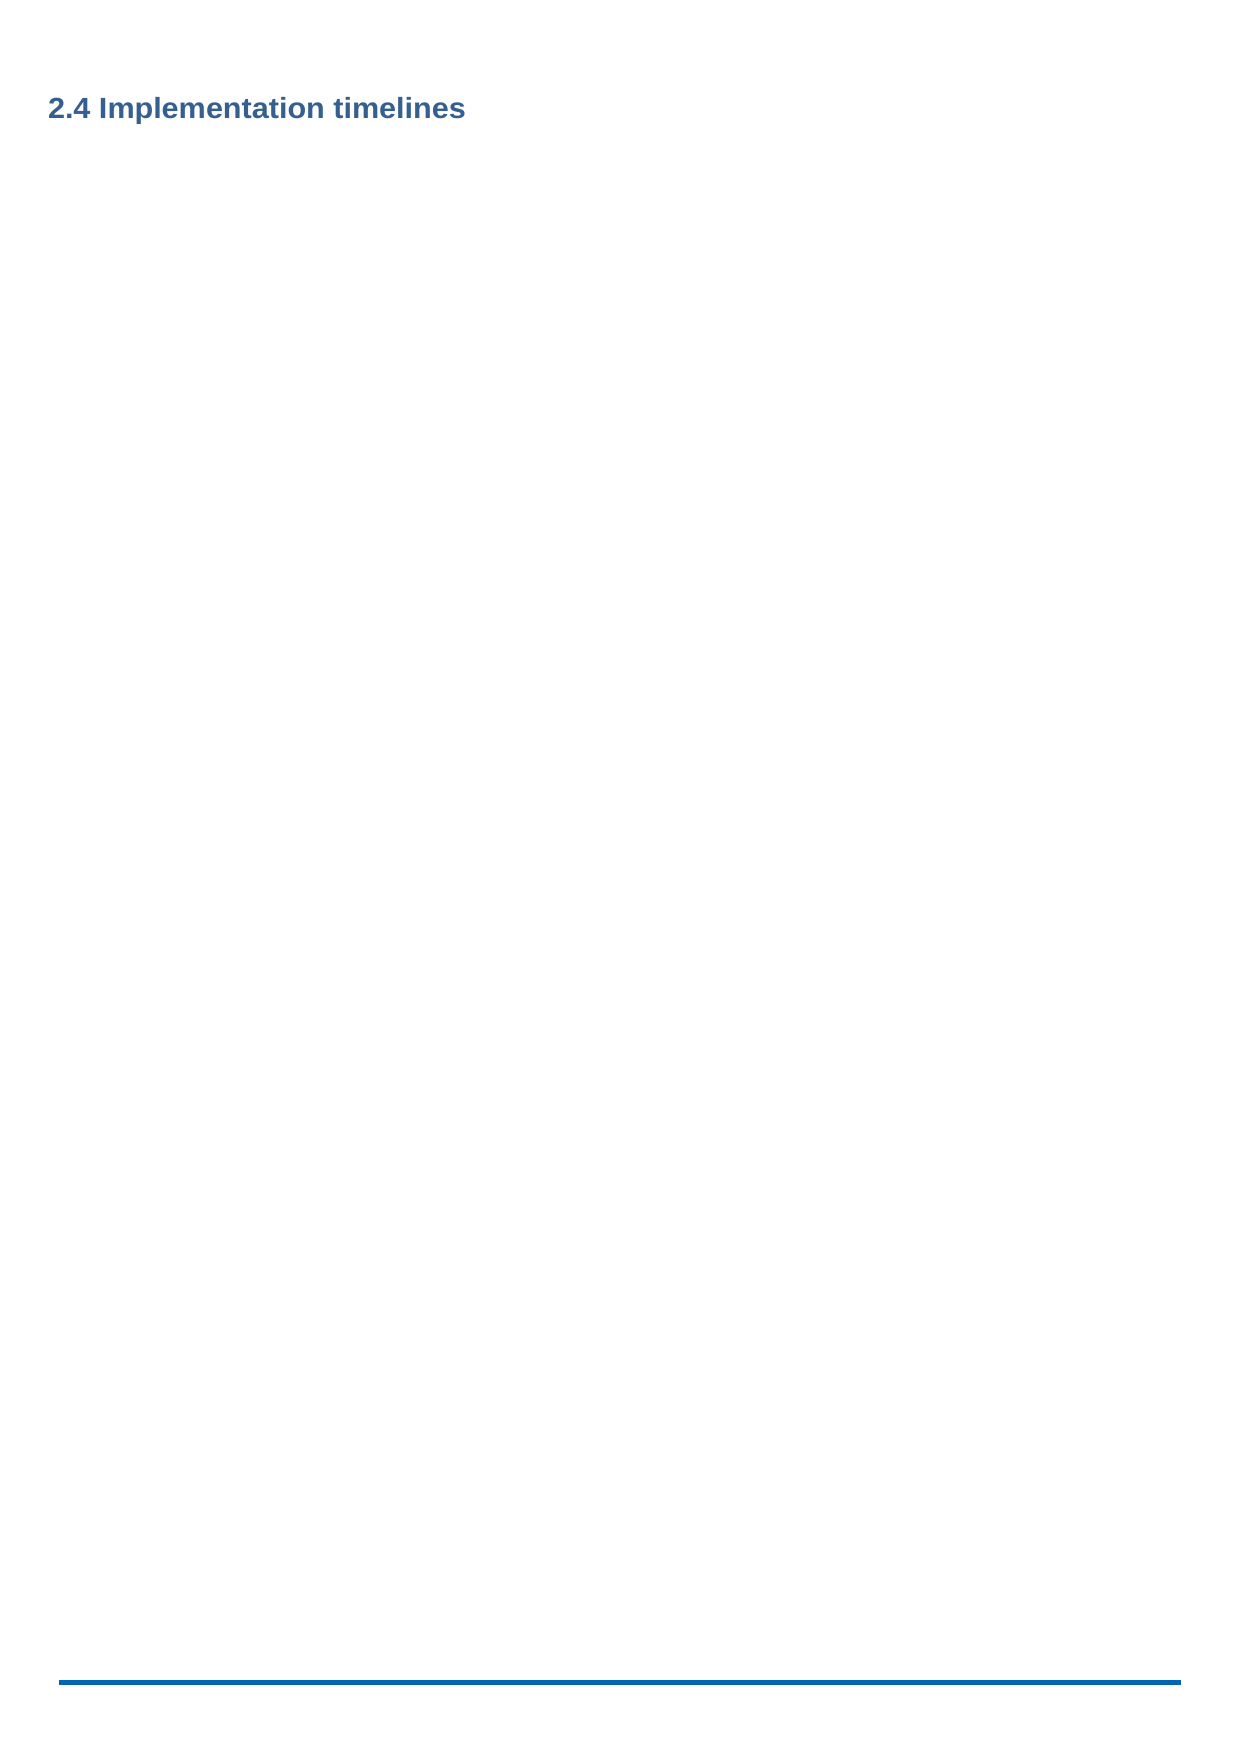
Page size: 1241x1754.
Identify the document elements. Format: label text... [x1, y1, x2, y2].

subtitle 2.4 Implementation timelines [48, 91, 1192, 124]
